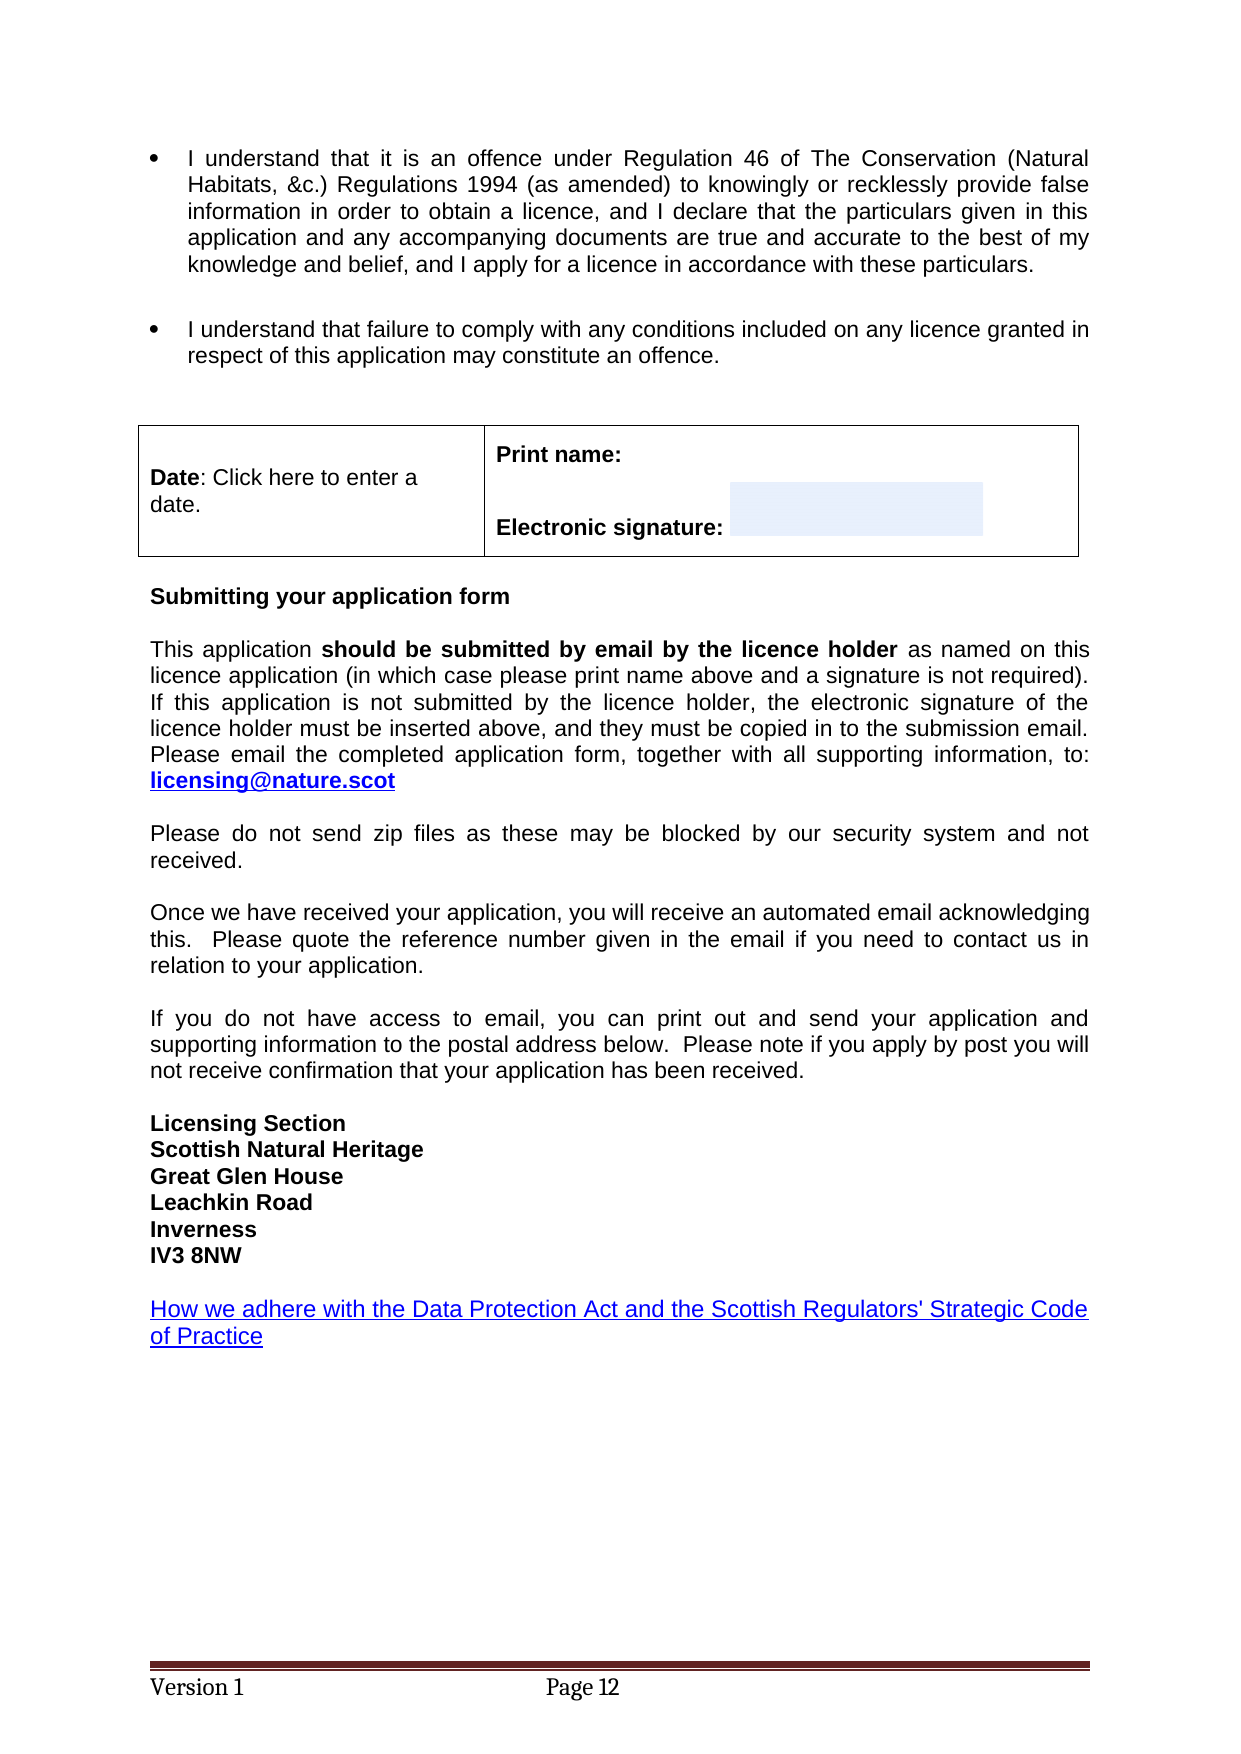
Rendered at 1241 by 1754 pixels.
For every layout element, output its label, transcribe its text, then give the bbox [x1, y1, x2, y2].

text Scottish Natural Heritage [150, 1136, 1090, 1163]
text Inverness [150, 1216, 1090, 1242]
list I understand that failure to comply with any conditions included on any licence granted in respect of this application may constitute an offence. [150, 316, 1090, 368]
text Great Glen House [150, 1163, 1090, 1189]
text If you do not have access to email, you can print out and send your application and supporting information to the postal address below. Please note if you apply by post you will not receive confirmation that your application has been received. [150, 1005, 1090, 1084]
table_header Date: . [139, 426, 484, 556]
text How we adhere with the Data Protection Act and the Scottish Regulators' Strategic Code of Practice [150, 1294, 1090, 1350]
text IV3 8NW [150, 1242, 1090, 1268]
table_header Print name: Electronic signature: [485, 426, 1078, 556]
picture [730, 482, 984, 536]
text This application should be submitted by email by the licence holder as named on this licence application (in which case please print name above and a signature is not required). If this application is not submitted by the licence holder, the electronic signature of the licence holder must be inserted above, and they must be copied in to the submission email. Please email the completed application form, together with all supporting information, to: licensing@nature.scot [150, 636, 1090, 794]
text Licensing Section [150, 1110, 1090, 1136]
list I understand that it is an offence under Regulation 46 of The Conservation (Natural Habitats, &c.) Regulations 1994 (as amended) to knowingly or recklessly provide false information in order to obtain a licence, and I declare that the particulars given in this application and any accompanying documents are true and accurate to the best of my knowledge and belief, and I apply for a licence in accordance with these particulars. [150, 145, 1090, 277]
text Submitting your application form [150, 583, 1090, 609]
title Once we have received your application, you will receive an automated email acknowledging this. Please quote the reference number given in the email if you need to contact us in relation to your application. [150, 899, 1090, 978]
text Leachkin Road [150, 1189, 1090, 1216]
text Please do not send zip files as these may be blocked by our security system and not received. [150, 820, 1090, 873]
